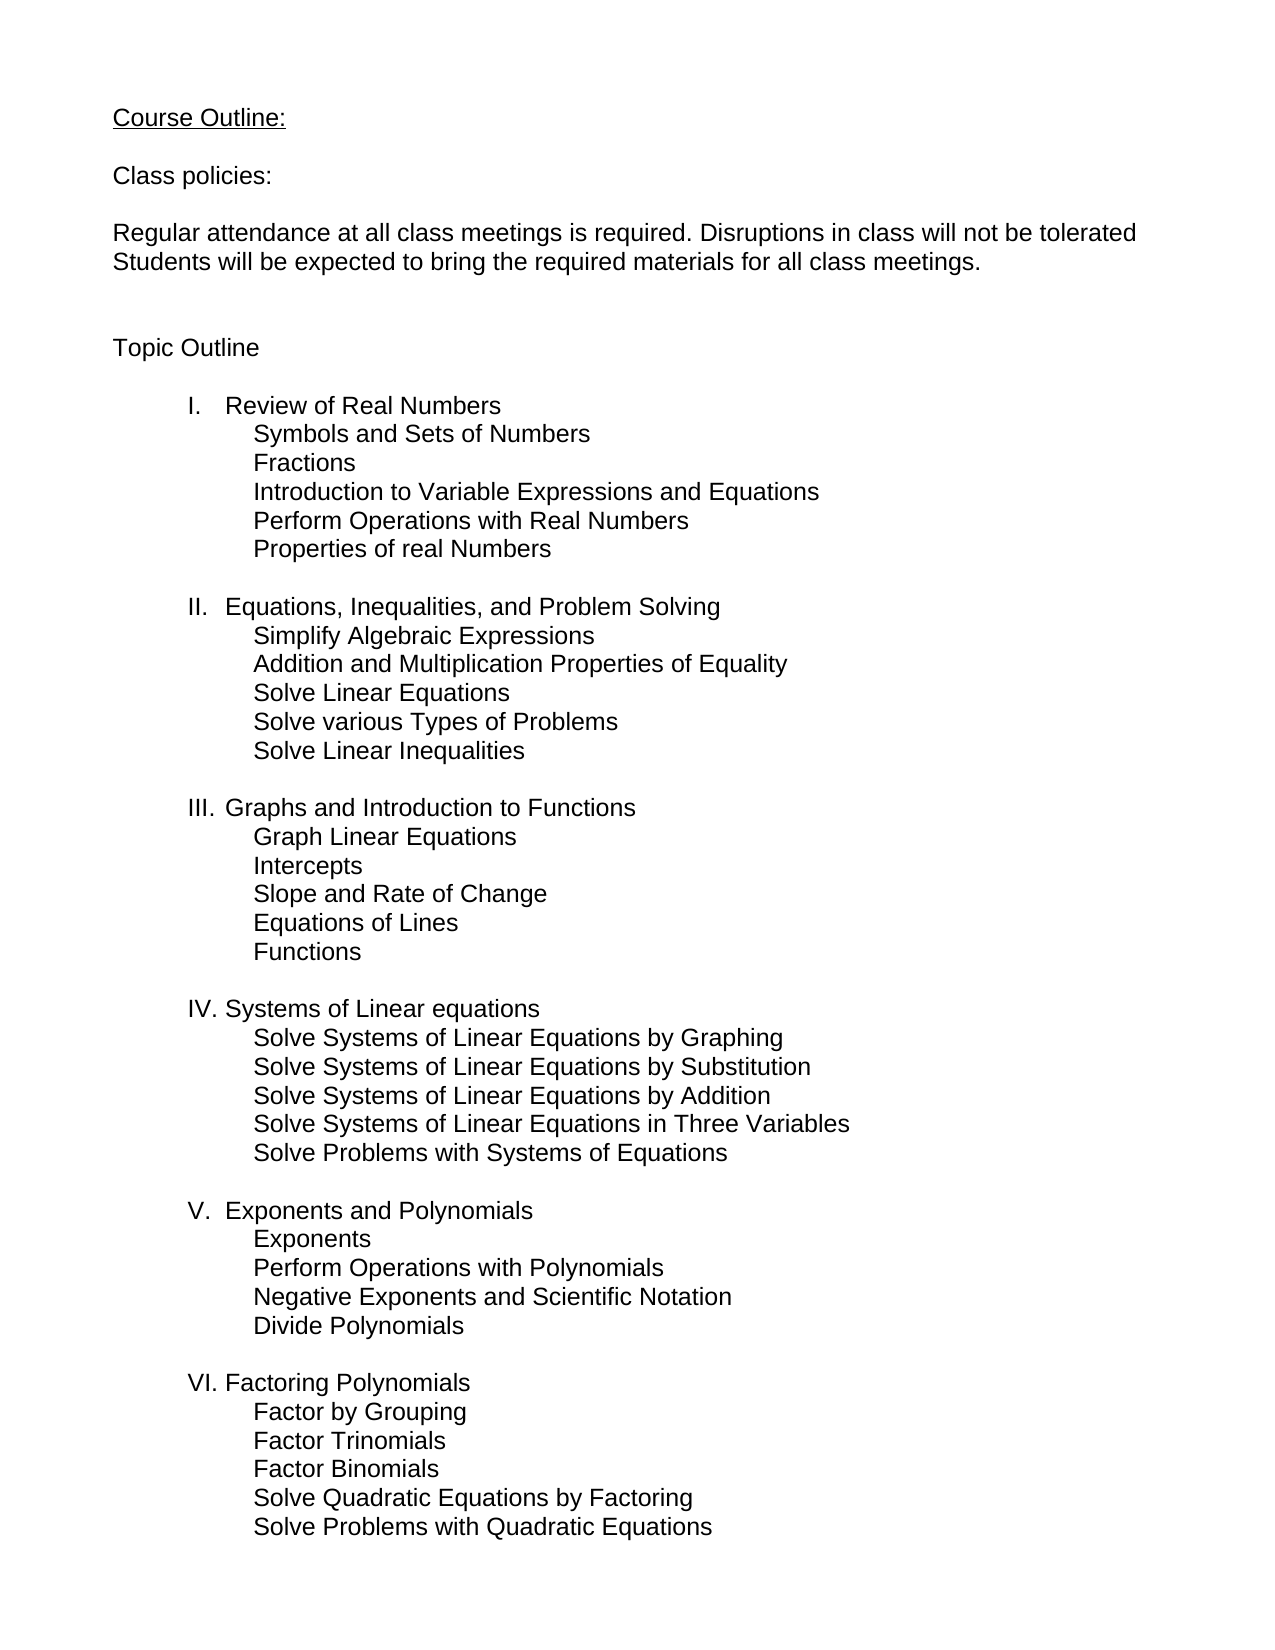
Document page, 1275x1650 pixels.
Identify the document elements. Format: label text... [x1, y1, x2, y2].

text Introduction to Variable Expressions and Equations [112, 477, 1200, 506]
text Topic Outline [112, 333, 1200, 362]
text IV. Systems of Linear equations [187, 994, 1200, 1023]
text Regular attendance at all class meetings is required. Disruptions in class will not be tolerated Students will be expected to bring the required materials for all class meetings. [112, 218, 1200, 276]
text Solve Linear Equations [112, 678, 1200, 707]
text Graph Linear Equations [112, 822, 1200, 851]
text Slope and Rate of Change [112, 879, 1200, 908]
text Intercepts [112, 851, 1200, 879]
text Factor Trinomials [112, 1426, 1200, 1454]
text Functions [112, 937, 1200, 966]
text Simplify Algebraic Expressions [112, 621, 1200, 649]
text Solve Linear Inequalities [112, 736, 1200, 764]
list Exponents and Polynomials [187, 1196, 1200, 1224]
text Solve Problems with Quadratic Equations [112, 1512, 1200, 1541]
text Solve Systems of Linear Equations by Graphing [112, 1023, 1200, 1052]
text Divide Polynomials [112, 1311, 1200, 1339]
text Solve Systems of Linear Equations by Addition [112, 1081, 1200, 1109]
text Class policies: [112, 161, 1200, 189]
text Solve Problems with Systems of Equations [112, 1138, 1200, 1167]
text Symbols and Sets of Numbers [112, 419, 1200, 448]
list Review of Real Numbers [187, 391, 1200, 419]
text Solve various Types of Problems [112, 707, 1200, 736]
list Factoring Polynomials [187, 1368, 1200, 1397]
text Solve Systems of Linear Equations in Three Variables [112, 1109, 1200, 1138]
text Exponents [112, 1224, 1200, 1253]
text Solve Quadratic Equations by Factoring [112, 1483, 1200, 1512]
text Perform Operations with Polynomials [112, 1253, 1200, 1282]
text Negative Exponents and Scientific Notation [112, 1282, 1200, 1311]
text Solve Systems of Linear Equations by Substitution [112, 1052, 1200, 1081]
text Factor Binomials [112, 1454, 1200, 1483]
text Perform Operations with Real Numbers [112, 506, 1200, 534]
text Course Outline: [112, 103, 1200, 132]
text Equations of Lines [112, 908, 1200, 937]
list Graphs and Introduction to Functions [187, 793, 1200, 822]
list Equations, Inequalities, and Problem Solving [187, 592, 1200, 621]
text Addition and Multiplication Properties of Equality [112, 649, 1200, 678]
text Factor by Grouping [112, 1397, 1200, 1426]
text Fractions [112, 448, 1200, 477]
text Properties of real Numbers [112, 534, 1200, 563]
